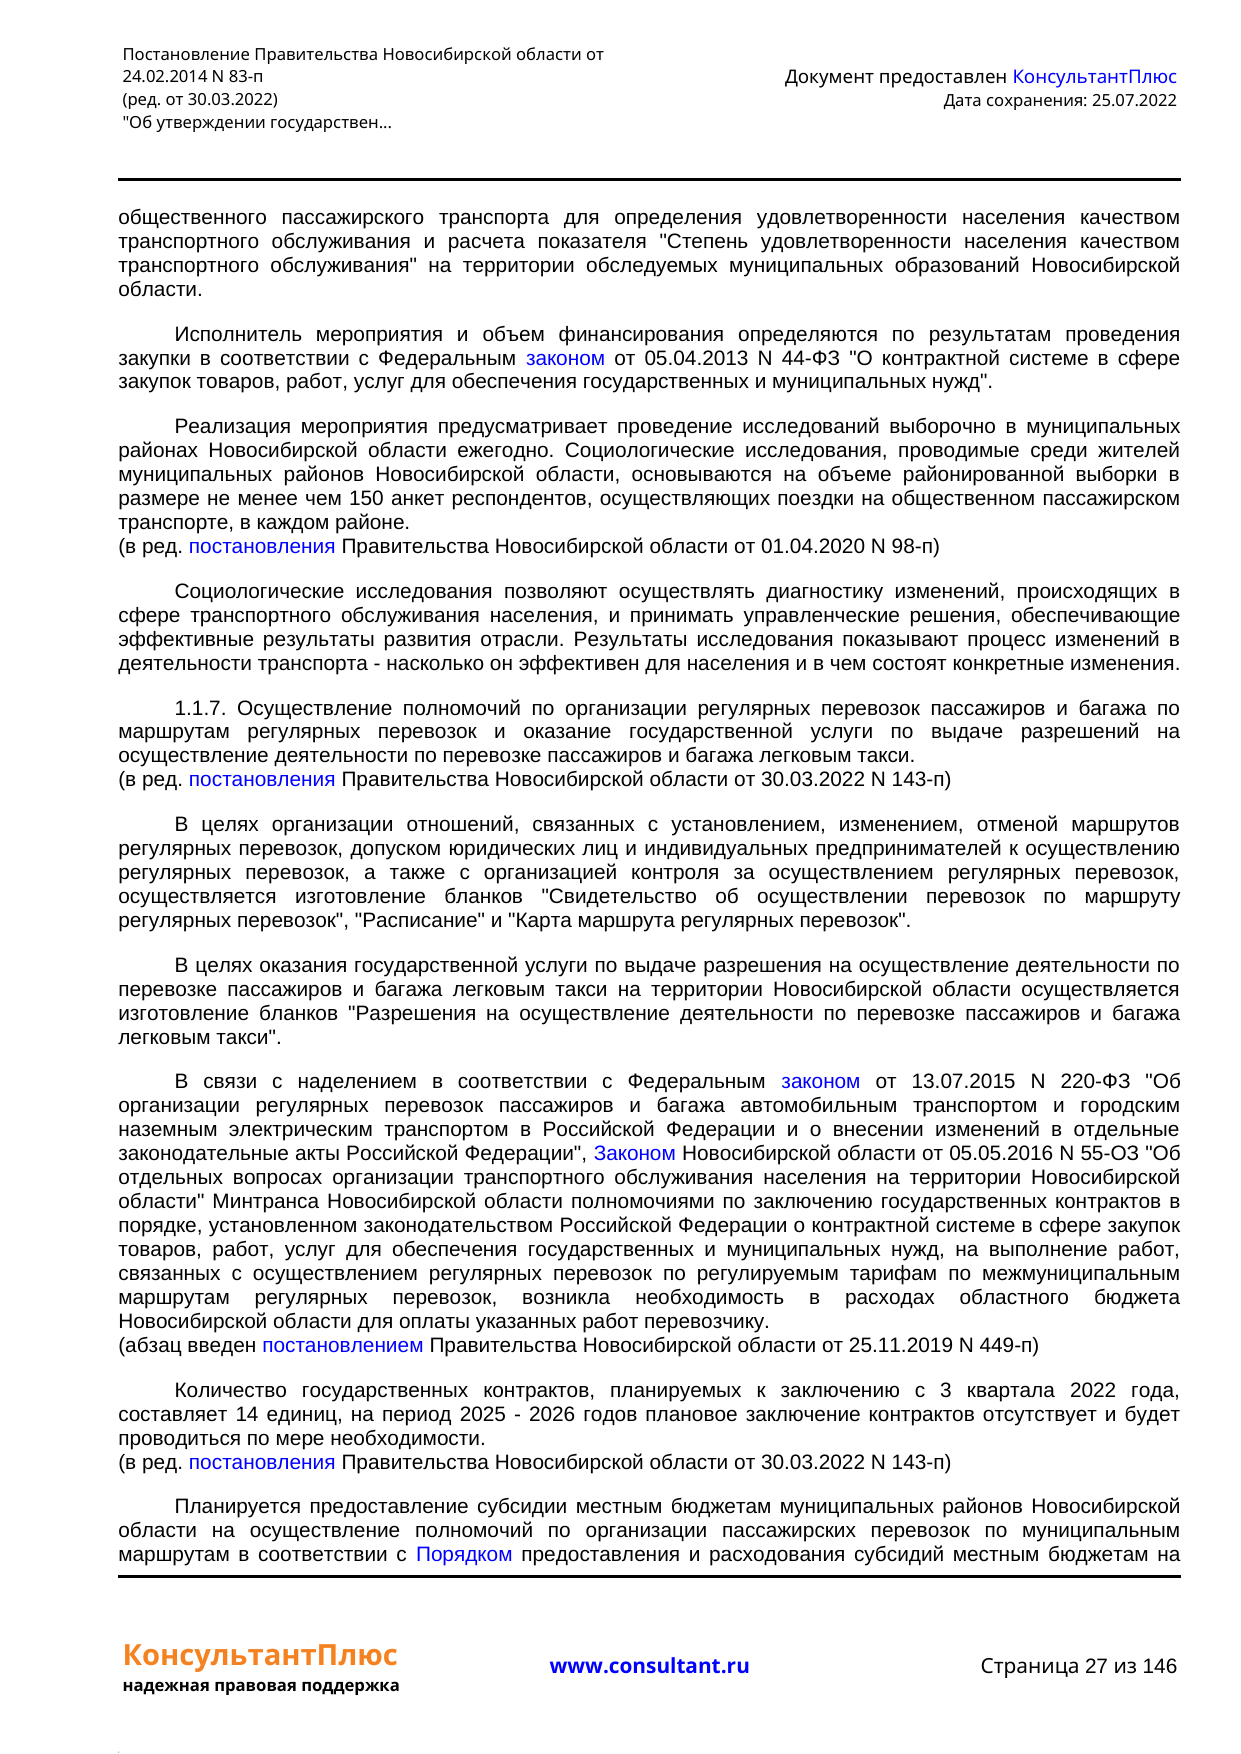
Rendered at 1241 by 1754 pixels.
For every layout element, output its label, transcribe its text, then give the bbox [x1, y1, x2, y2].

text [118, 205, 1181, 301]
text (абзац введен постановлением Правительства Новосибирской области от 25.11.2019 N 449-п) [118, 1333, 1181, 1357]
text (в ред. постановления Правительства Новосибирской области от 30.03.2022 N 143-п) [118, 1449, 1181, 1473]
text (в ред. постановления Правительства Новосибирской области от 01.04.2020 N 98-п) [118, 534, 1181, 558]
text Реализация мероприятия предусматривает проведение исследований выборочно в муниципальных районах Новосибирской области ежегодно. Социологические исследования, проводимые среди жителей муниципальных районов Новосибирской области, основываются на объеме районированной выборки в размере не менее чем 150 анкет респондентов, осуществляющих поездки на общественном пассажирском транспорте, в каждом районе. [118, 414, 1181, 534]
text В целях оказания государственной услуги по выдаче разрешения на осуществление деятельности по перевозке пассажиров и багажа легковым такси на территории Новосибирской области осуществляется изготовление бланков "Разрешения на осуществление деятельности по перевозке пассажиров и багажа легковым такси". [118, 953, 1181, 1048]
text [118, 1494, 1181, 1566]
text (в ред. постановления Правительства Новосибирской области от 30.03.2022 N 143-п) [118, 767, 1181, 791]
text Исполнитель мероприятия и объем финансирования определяются по результатам проведения закупки в соответствии с Федеральным законом от 05.04.2013 N 44-ФЗ "О контрактной системе в сфере закупок товаров, работ, услуг для обеспечения государственных и муниципальных нужд". [118, 321, 1181, 393]
text Социологические исследования позволяют осуществлять диагностику изменений, происходящих в сфере транспортного обслуживания населения, и принимать управленческие решения, обеспечивающие эффективные результаты развития отрасли. Результаты исследования показывают процесс изменений в деятельности транспорта - насколько он эффективен для населения и в чем состоят конкретные изменения. [118, 579, 1181, 674]
text 1.1.7. Осуществление полномочий по организации регулярных перевозок пассажиров и багажа по маршрутам регулярных перевозок и оказание государственной услуги по выдаче разрешений на осуществление деятельности по перевозке пассажиров и багажа легковым такси. [118, 695, 1181, 767]
text В связи с наделением в соответствии с Федеральным законом от 13.07.2015 N 220-ФЗ "Об организации регулярных перевозок пассажиров и багажа автомобильным транспортом и городским наземным электрическим транспортом в Российской Федерации и о внесении изменений в отдельные законодательные акты Российской Федерации", Законом Новосибирской области от 05.05.2016 N 55-ОЗ "Об отдельных вопросах организации транспортного обслуживания населения на территории Новосибирской области" Минтранса Новосибирской области полномочиями по заключению государственных контрактов в порядке, установленном законодательством Российской Федерации о контрактной системе в сфере закупок товаров, работ, услуг для обеспечения государственных и муниципальных нужд, на выполнение работ, связанных с осуществлением регулярных перевозок по регулируемым тарифам по межмуниципальным маршрутам регулярных перевозок, возникла необходимость в расходах областного бюджета Новосибирской области для оплаты указанных работ перевозчику. [118, 1069, 1181, 1333]
text Количество государственных контрактов, планируемых к заключению с 3 квартала 2022 года, составляет 14 единиц, на период 2025 - 2026 годов плановое заключение контрактов отсутствует и будет проводиться по мере необходимости. [118, 1378, 1181, 1449]
text В целях организации отношений, связанных с установлением, изменением, отменой маршрутов регулярных перевозок, допуском юридических лиц и индивидуальных предпринимателей к осуществлению регулярных перевозок, а также с организацией контроля за осуществлением регулярных перевозок, осуществляется изготовление бланков "Свидетельство об осуществлении перевозок по маршруту регулярных перевозок", "Расписание" и "Карта маршрута регулярных перевозок". [118, 812, 1181, 932]
